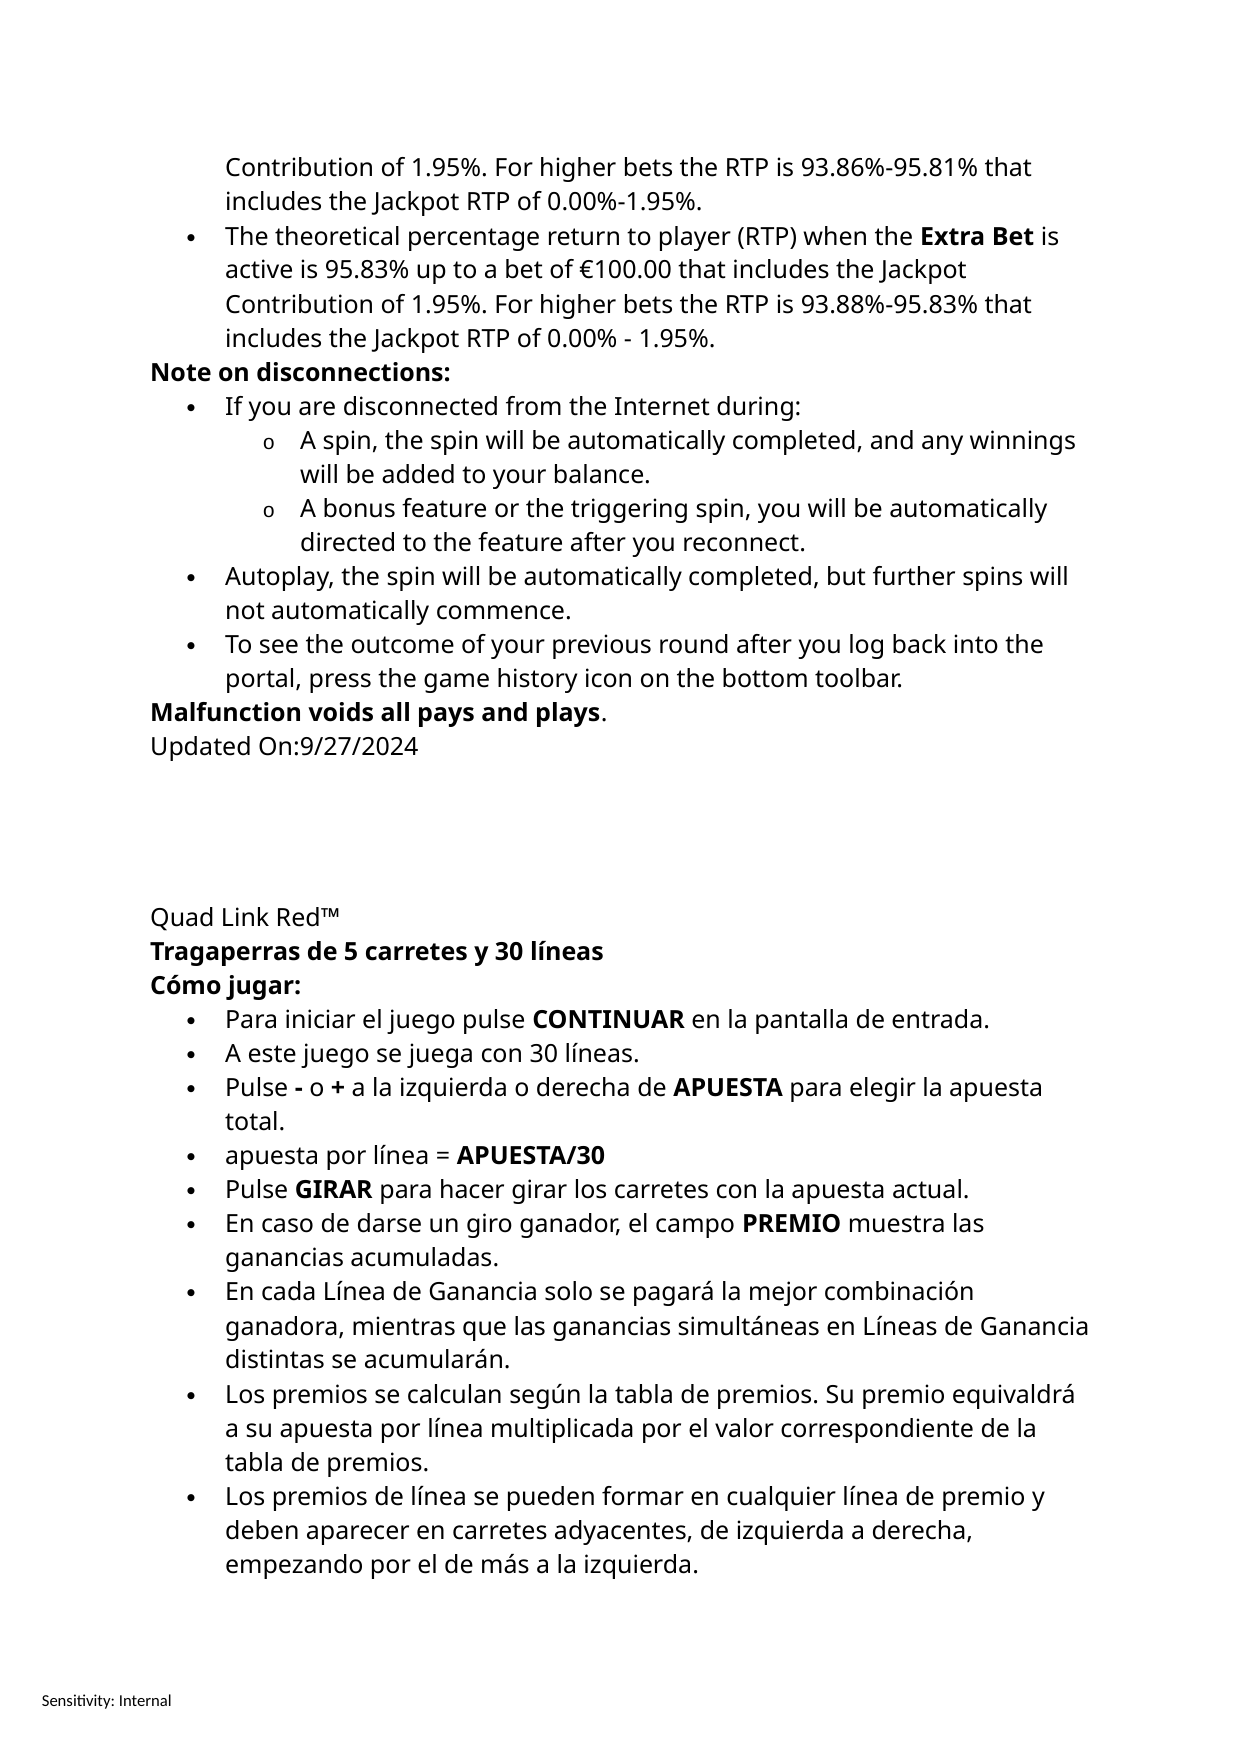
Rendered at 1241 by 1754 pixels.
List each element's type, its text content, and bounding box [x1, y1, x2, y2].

list A este juego se juega con 30 líneas. [187, 1036, 1090, 1070]
text Note on disconnections: [150, 354, 1090, 388]
list The theoretical percentage return to player (RTP) when the Extra Bet is active is 95.83% up to a bet of €100.00 that includes the Jackpot Contribution of 1.95%. For higher bets the RTP is 93.88%-95.83% that includes the Jackpot RTP of 0.00% - 1.95%. [187, 218, 1090, 354]
list Los premios se calculan según la tabla de premios. Su premio equivaldrá a su apuesta por línea multiplicada por el valor correspondiente de la tabla de premios. [187, 1376, 1090, 1478]
list apuesta por línea = APUESTA/30 [187, 1138, 1090, 1172]
list If you are disconnected from the Internet during: [187, 388, 1090, 422]
text Malfunction voids all pays and plays. [150, 695, 1090, 729]
list A spin, the spin will be automatically completed, and any winnings will be added to your balance. [262, 422, 1090, 491]
text Updated On:9/27/2024 [150, 729, 1090, 763]
text Cómo jugar: [150, 967, 1090, 1002]
list Los premios de línea se pueden formar en cualquier línea de premio y deben aparecer en carretes adyacentes, de izquierda a derecha, empezando por el de más a la izquierda. [187, 1478, 1090, 1581]
list To see the outcome of your previous round after you log back into the portal, press the game history icon on the bottom toolbar. [187, 627, 1090, 695]
list En cada Línea de Ganancia solo se pagará la mejor combinación ganadora, mientras que las ganancias simultáneas en Líneas de Ganancia distintas se acumularán. [187, 1274, 1090, 1376]
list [187, 150, 1090, 218]
text Quad Link Red™ [150, 899, 1090, 933]
text Tragaperras de 5 carretes y 30 líneas [150, 933, 1090, 967]
list Pulse GIRAR para hacer girar los carretes con la apuesta actual. [187, 1172, 1090, 1206]
list Autoplay, the spin will be automatically completed, but further spins will not automatically commence. [187, 559, 1090, 627]
list En caso de darse un giro ganador, el campo PREMIO muestra las ganancias acumuladas. [187, 1206, 1090, 1274]
list A bonus feature or the triggering spin, you will be automatically directed to the feature after you reconnect. [262, 491, 1090, 559]
list Pulse - o + a la izquierda o derecha de APUESTA para elegir la apuesta total. [187, 1070, 1090, 1138]
list Para iniciar el juego pulse CONTINUAR en la pantalla de entrada. [187, 1002, 1090, 1036]
